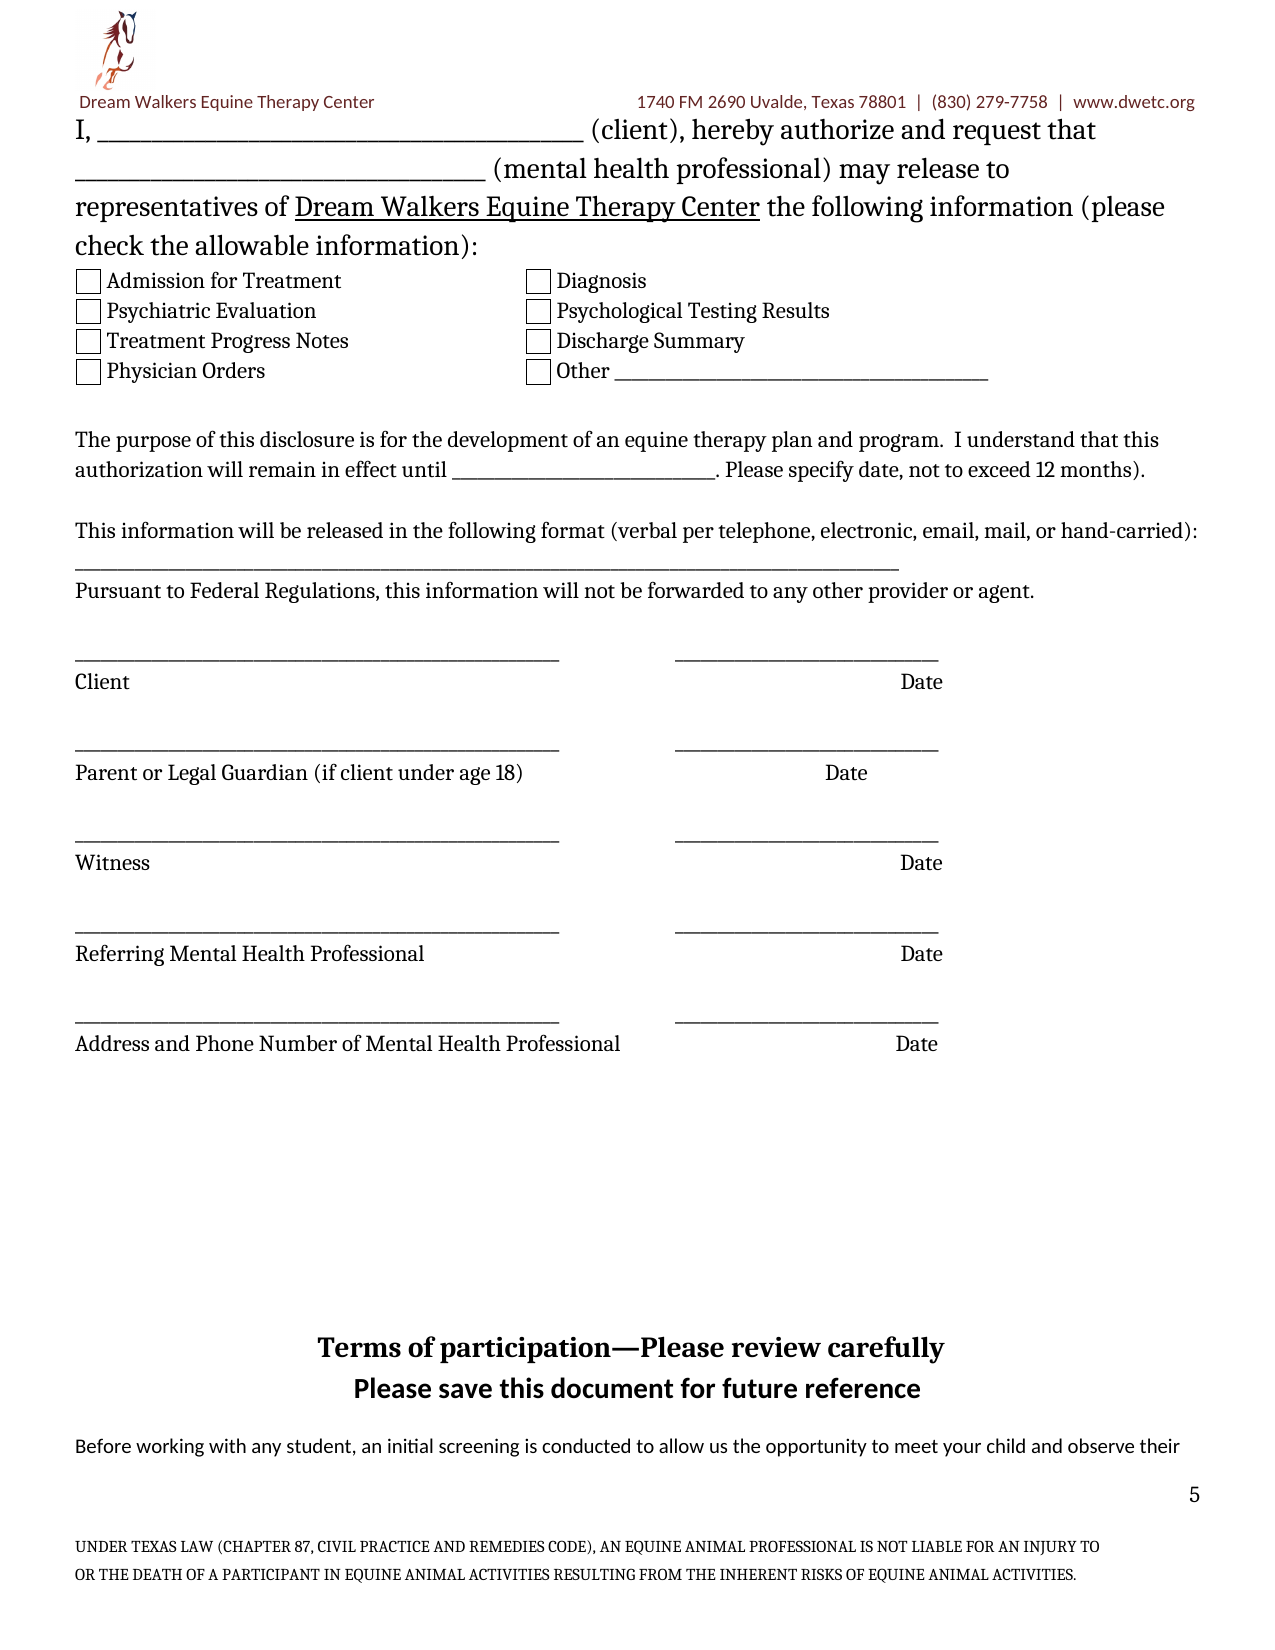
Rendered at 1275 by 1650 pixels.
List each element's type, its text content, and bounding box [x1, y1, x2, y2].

text _________________________________________________________ _______________________________ [75, 1001, 1200, 1027]
text Physician Orders Other ____________________________________________ [75, 358, 1200, 385]
text Witness Date [75, 850, 1200, 876]
text Client Date [75, 669, 1200, 695]
text Admission for Treatment Diagnosis [75, 268, 1200, 294]
text Parent or Legal Guardian (if client under age 18) Date [75, 759, 1200, 786]
text I, _____________________________________________ (client), hereby authorize and request that ______________________________________ (mental health professional) may release to representatives of Dream Walkers Equine Therapy Center the following information (please check the allowable information): [75, 113, 1200, 263]
picture [75, 9, 157, 91]
text _________________________________________________________ _______________________________ [75, 910, 1200, 937]
text Referring Mental Health Professional Date [75, 941, 1200, 967]
text This information will be released in the following format (verbal per telephone, electronic, email, mail, or hand-carried): _________________________________________________________________________________________________ [75, 518, 1200, 574]
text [75, 1433, 1200, 1459]
text Address and Phone Number of Mental Health Professional Date [75, 1031, 1200, 1058]
text Terms of participation—Please review carefully [75, 1331, 1200, 1365]
text The purpose of this disclosure is for the development of an equine therapy plan and program. I understand that this authorization will remain in effect until _______________________________. Please specify date, not to exceed 12 months). [75, 427, 1200, 484]
text _________________________________________________________ _______________________________ [75, 820, 1200, 846]
text Treatment Progress Notes Discharge Summary [75, 328, 1200, 354]
text _________________________________________________________ _______________________________ [75, 729, 1200, 756]
text _________________________________________________________ _______________________________ [75, 638, 1200, 665]
text Psychiatric Evaluation Psychological Testing Results [75, 298, 1200, 324]
text Pursuant to Federal Regulations, this information will not be forwarded to any other provider or agent. [75, 578, 1200, 604]
text Please save this document for future reference [75, 1370, 1200, 1405]
